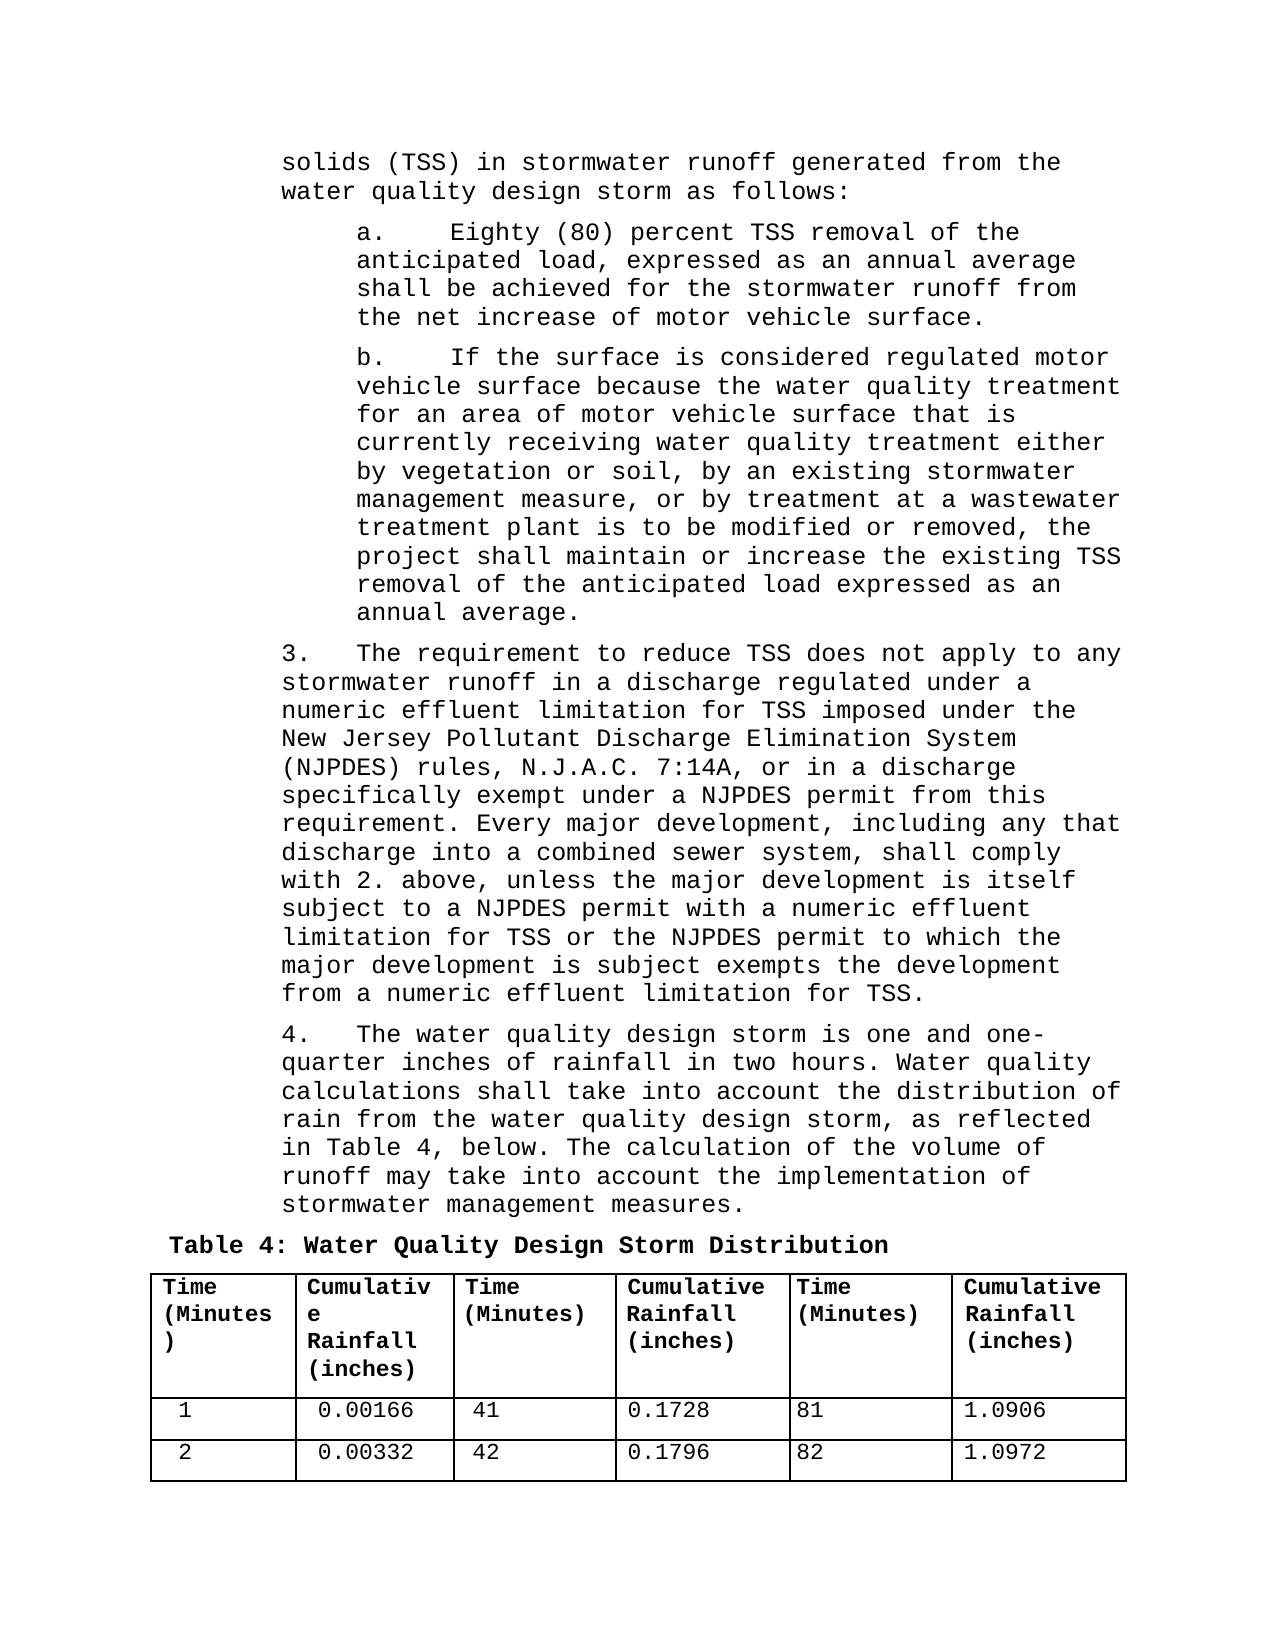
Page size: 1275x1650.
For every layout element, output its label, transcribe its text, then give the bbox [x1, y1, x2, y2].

table_cell 0.1796 [617, 1441, 789, 1480]
table_cell 1 [152, 1399, 295, 1438]
table_cell 0.00332 [297, 1441, 453, 1480]
table_cell 82 [791, 1441, 951, 1480]
table_header Time (Minutes) [152, 1275, 295, 1397]
table_header Cumulative Rainfall (inches) [953, 1275, 1125, 1397]
table_cell 2 [152, 1441, 295, 1480]
list 4. The water quality design storm is one and one-quarter inches of rainfall in two hours. Water quality calculations shall take into account the distribution of rain from the water quality design storm, as reflected in Table 4, below. The calculation of the volume of runoff may take into account the implementation of stormwater management measures. [281, 1022, 1125, 1220]
list a. Eighty (80) percent TSS removal of the anticipated load, expressed as an annual average shall be achieved for the stormwater runoff from the net increase of motor vehicle surface. [356, 219, 1125, 332]
table_cell 41 [455, 1399, 615, 1438]
table_cell 0.1728 [617, 1399, 789, 1438]
table_cell 42 [455, 1441, 615, 1480]
table_cell 81 [791, 1399, 951, 1438]
table_header Cumulative Rainfall (inches) [297, 1275, 453, 1397]
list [281, 150, 1125, 207]
table_cell 1.0972 [953, 1441, 1125, 1480]
table_header Cumulative Rainfall (inches) [617, 1275, 789, 1397]
table_cell 0.00166 [297, 1399, 453, 1438]
table_header Time (Minutes) [455, 1275, 615, 1397]
list 3. The requirement to reduce TSS does not apply to any stormwater runoff in a discharge regulated under a numeric effluent limitation for TSS imposed under the New Jersey Pollutant Discharge Elimination System (NJPDES) rules, N.J.A.C. 7:14A, or in a discharge specifically exempt under a NJPDES permit from this requirement. Every major development, including any that discharge into a combined sewer system, shall comply with 2. above, unless the major development is itself subject to a NJPDES permit with a numeric effluent limitation for TSS or the NJPDES permit to which the major development is subject exempts the development from a numeric effluent limitation for TSS. [281, 641, 1125, 1009]
text Table 4: Water Quality Design Storm Distribution [169, 1232, 1125, 1261]
table_cell 1.0906 [953, 1399, 1125, 1438]
list b. If the surface is considered regulated motor vehicle surface because the water quality treatment for an area of motor vehicle surface that is currently receiving water quality treatment either by vegetation or soil, by an existing stormwater management measure, or by treatment at a wastewater treatment plant is to be modified or removed, the project shall maintain or increase the existing TSS removal of the anticipated load expressed as an annual average. [356, 345, 1125, 628]
table_header Time (Minutes) [791, 1275, 951, 1397]
